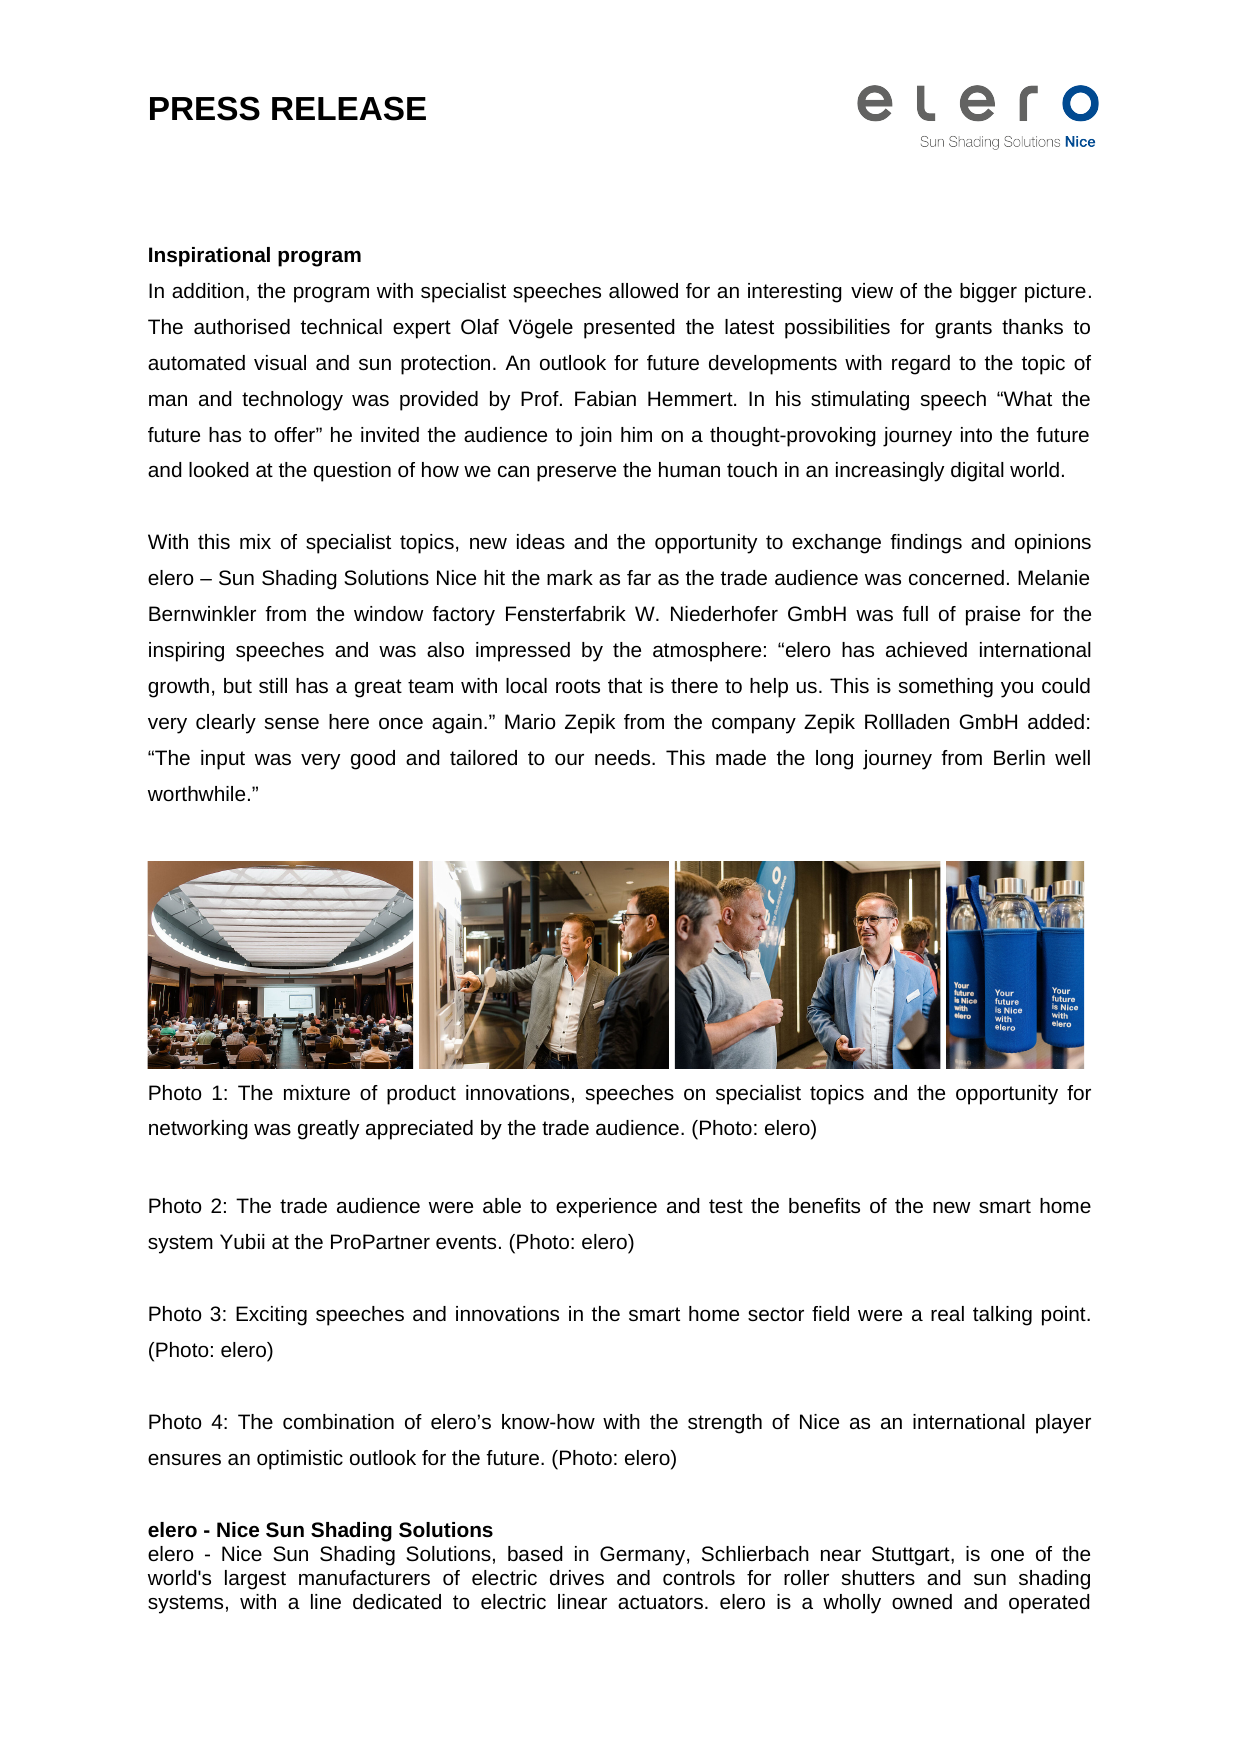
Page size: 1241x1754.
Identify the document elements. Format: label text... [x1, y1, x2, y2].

text Photo 3: Exciting speeches and innovations in the smart home sector field were a real talking point. (Photo: elero) [148, 1302, 1093, 1362]
picture [419, 861, 669, 1069]
text elero - Nice Sun Shading Solutions [148, 1518, 1093, 1542]
picture [857, 85, 1099, 150]
picture [147, 861, 414, 1069]
text Photo 1: The mixture of product innovations, speeches on specialist topics and the opportunity for networking was greatly appreciated by the trade audience. (Photo: elero) [148, 1080, 1093, 1140]
picture [946, 861, 1085, 1069]
picture [674, 861, 941, 1069]
text With this mix of specialist topics, new ideas and the opportunity to exchange findings and opinions elero – Sun Shading Solutions Nice hit the mark as far as the trade audience was concerned. Melanie Bernwinkler from the window factory Fensterfabrik W. Niederhofer GmbH was full of praise for the inspiring speeches and was also impressed by the atmosphere: “elero has achieved international growth, but still has a great team with local roots that is there to help us. This is something you could very clearly sense here once again.” Mario Zepik from the company Zepik Rollladen GmbH added: “The input was very good and tailored to our needs. This made the long journey from Berlin well worthwhile.” [148, 530, 1093, 848]
text In addition, the program with specialist speeches allowed for an interesting view of the bigger picture. The authorised technical expert Olaf Vögele presented the latest possibilities for grants thanks to automated visual and sun protection. An outlook for future developments with regard to the topic of man and technology was provided by Prof. Fabian Hemmert. In his stimulating speech “What the future has to offer” he invited the audience to join him on a thought-provoking journey into the future and looked at the question of how we can preserve the human touch in an increasingly digital world. [148, 279, 1093, 482]
text Inspirational program [148, 243, 1093, 267]
text Photo 4: The combination of elero’s know-how with the strength of Nice as an international player ensures an optimistic outlook for the future. (Photo: elero) [148, 1410, 1093, 1470]
text Photo 2: The trade audience were able to experience and test the benefits of the new smart home system Yubii at the ProPartner events. (Photo: elero) [148, 1194, 1093, 1254]
